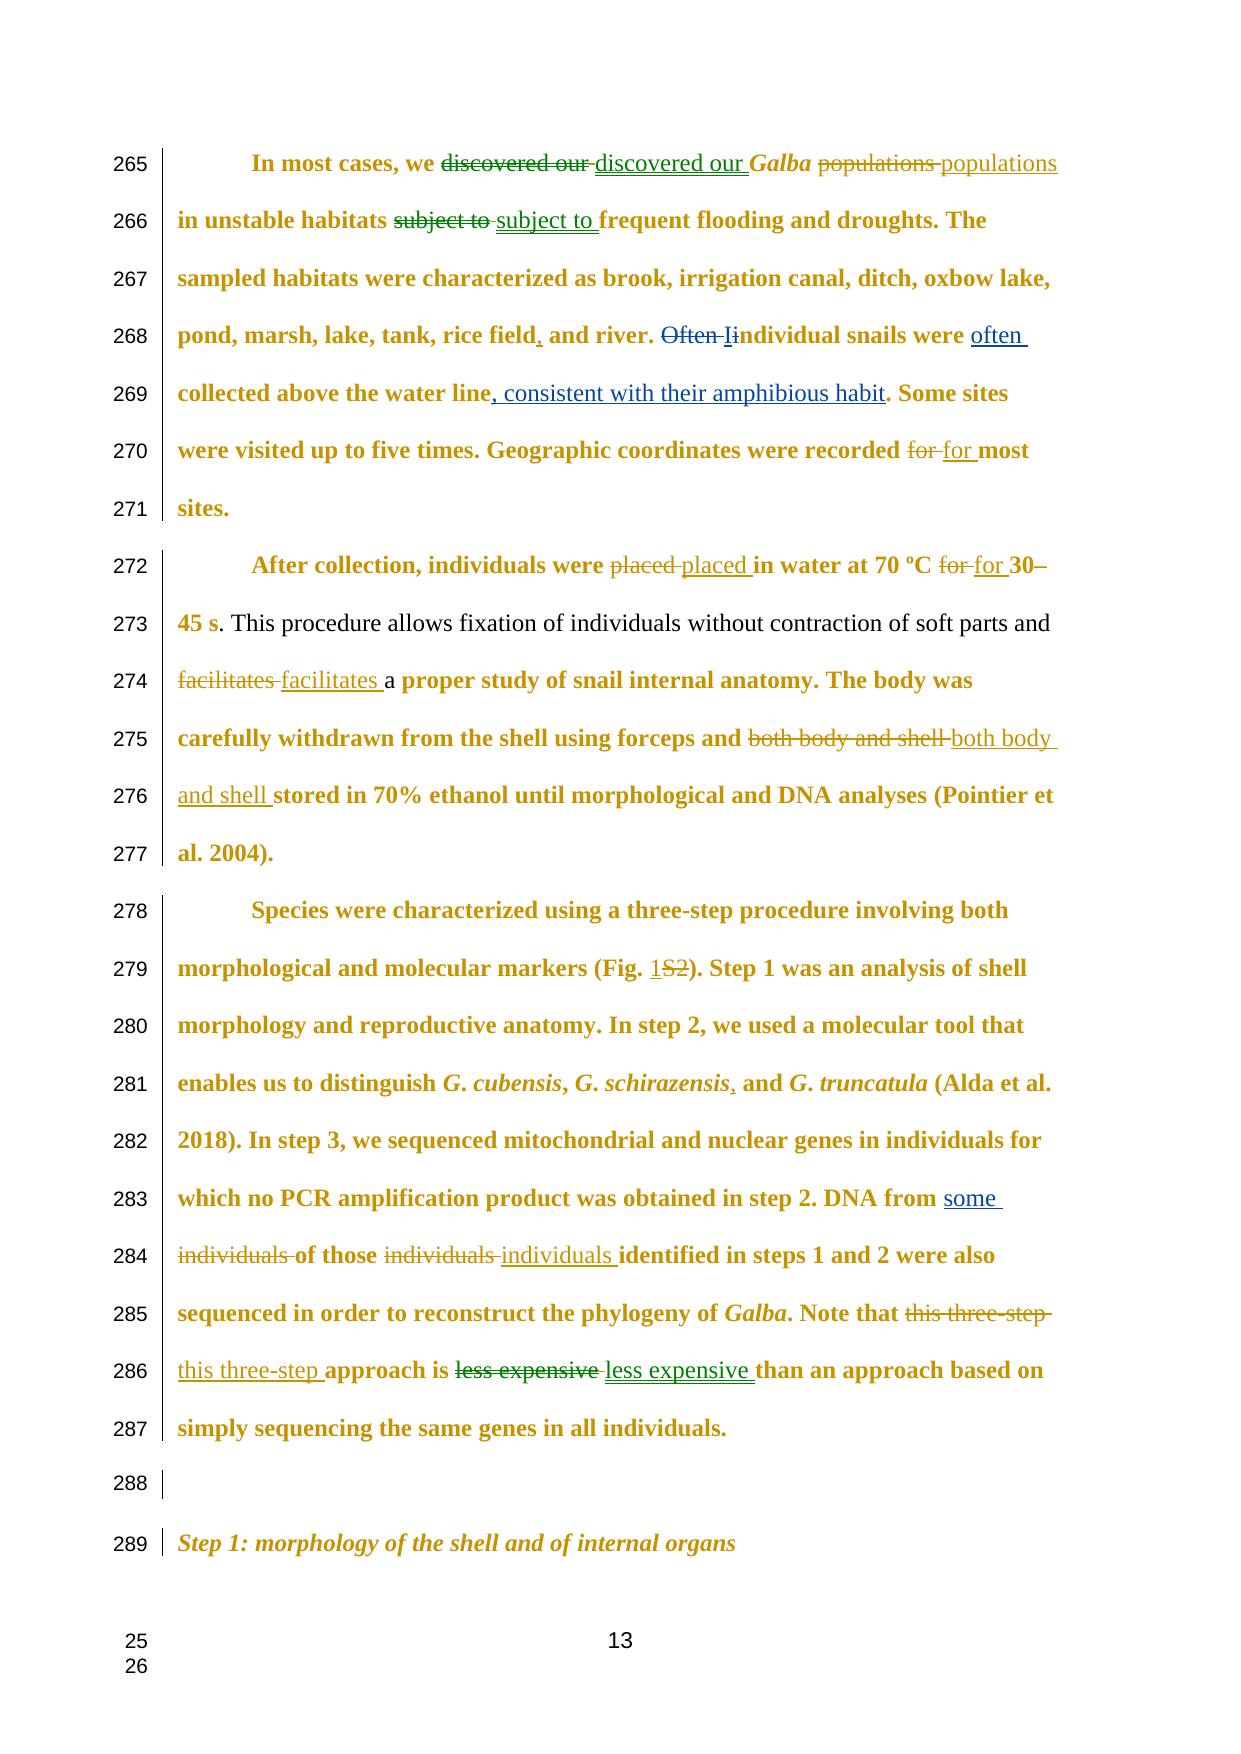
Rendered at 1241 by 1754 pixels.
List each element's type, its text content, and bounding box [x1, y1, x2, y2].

text In most cases, we Galba in unstable habitats frequent flooding and droughts. The sampled habitats were characterized as brook, irrigation canal, ditch, oxbow lake, pond, marsh, lake, tank, rice field and river. ndividual snails were collected above the water line. Some sites were visited up to five times. Geographic coordinates were recorded most sites. [177, 148, 1063, 521]
text Step 1: morphology of the shell and of internal organs [177, 1528, 1063, 1556]
text After collection, individuals were in water at 70 ºC 30–45 s. This procedure allows fixation of individuals without contraction of soft parts and a proper study of snail internal anatomy. The body was carefully withdrawn from the shell using forceps and stored in 70% ethanol until morphological and DNA analyses (Pointier et al. 2004). [177, 550, 1063, 866]
text Species were characterized using a three-step procedure involving both morphological and molecular markers (Fig. ). Step 1 was an analysis of shell morphology and reproductive anatomy. In step 2, we used a molecular tool that enables us to distinguish G. cubensis, G. schirazensis and G. truncatula (Alda et al. 2018). In step 3, we sequenced mitochondrial and nuclear genes in individuals for which no PCR amplification product was obtained in step 2. DNA from of those identified in steps 1 and 2 were also sequenced in order to reconstruct the phylogeny of Galba. Note that approach is than an approach based on simply sequencing the same genes in all individuals. [177, 895, 1063, 1441]
